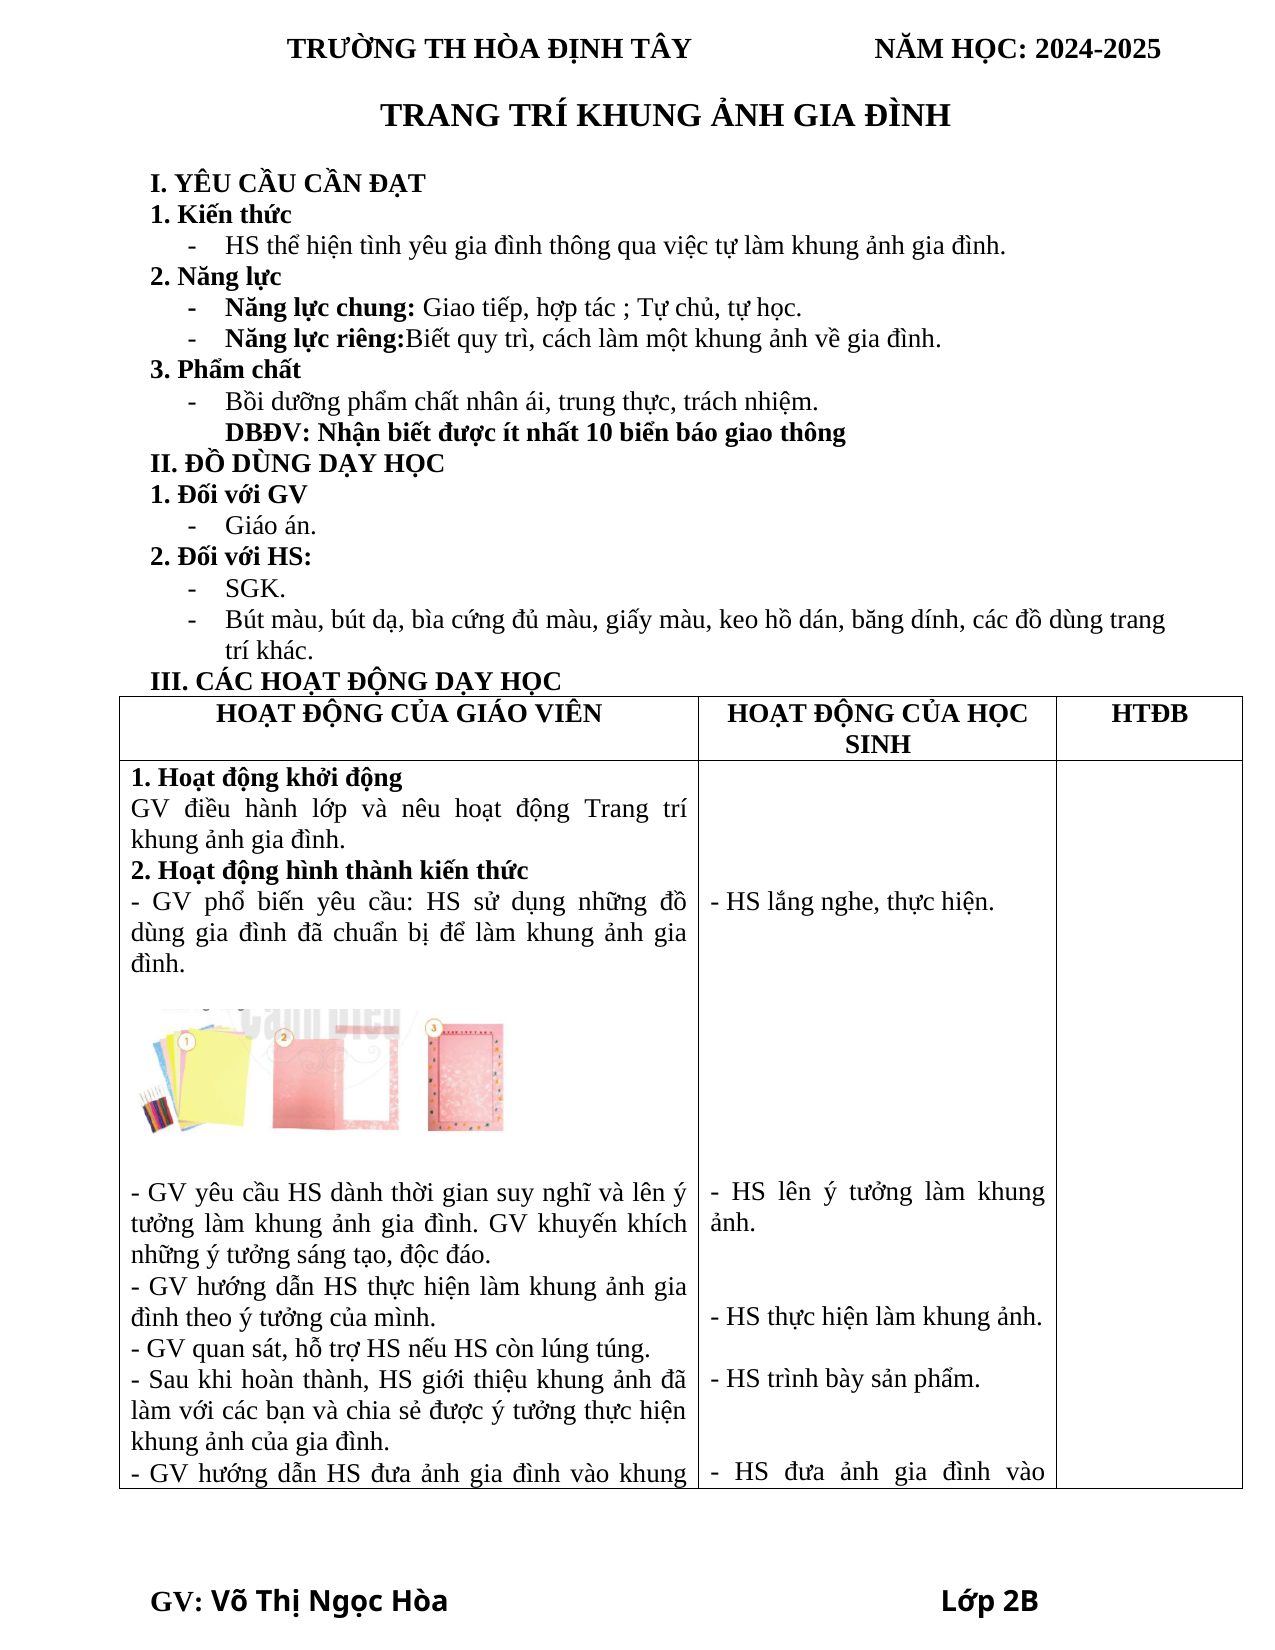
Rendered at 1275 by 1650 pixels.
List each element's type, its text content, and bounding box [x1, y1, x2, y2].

text 1. Kiến thức [150, 198, 1181, 229]
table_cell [120, 761, 698, 1488]
table_cell [1057, 761, 1242, 1488]
text DBĐV: Nhận biết được ít nhất 10 biển báo giao thông [225, 416, 1181, 447]
table_header HTĐB [1057, 697, 1242, 759]
text 2. Năng lực [150, 260, 1181, 291]
list HS thể hiện tình yêu gia đình thông qua việc tự làm khung ảnh gia đình. [187, 229, 1181, 260]
list Bút màu, bút dạ, bìa cứng đủ màu, giấy màu, keo hồ dán, băng dính, các đồ dùng trang trí khác. [187, 603, 1181, 665]
list Bồi dưỡng phẩm chất nhân ái, trung thực, trách nhiệm. [187, 385, 1181, 416]
table_header HOẠT ĐỘNG CỦA GIÁO VIÊN [120, 697, 698, 759]
subtitle TRANG TRÍ KHUNG ẢNH GIA ĐÌNH [150, 95, 1181, 133]
list Năng lực chung: Giao tiếp, hợp tác ; Tự chủ, tự học. [187, 291, 1181, 322]
text I. YÊU CẦU CẦN ĐẠT [150, 167, 1181, 198]
list SGK. [187, 572, 1181, 603]
text II. ĐỒ DÙNG DẠY HỌC [150, 447, 1181, 478]
text III. CÁC HOẠT ĐỘNG DẠY HỌC [150, 665, 1181, 696]
text 2. Đối với HS: [150, 541, 1181, 572]
list Giáo án. [187, 509, 1181, 541]
table_header HOẠT ĐỘNG CỦA HỌC SINH [699, 697, 1056, 759]
picture [130, 1009, 520, 1146]
text 1. Đối với GV [150, 478, 1181, 509]
list Năng lực riêng:Biết quy trì, cách làm một khung ảnh về gia đình. [187, 322, 1181, 354]
text 3. Phẩm chất [150, 354, 1181, 385]
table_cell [699, 761, 1056, 1488]
